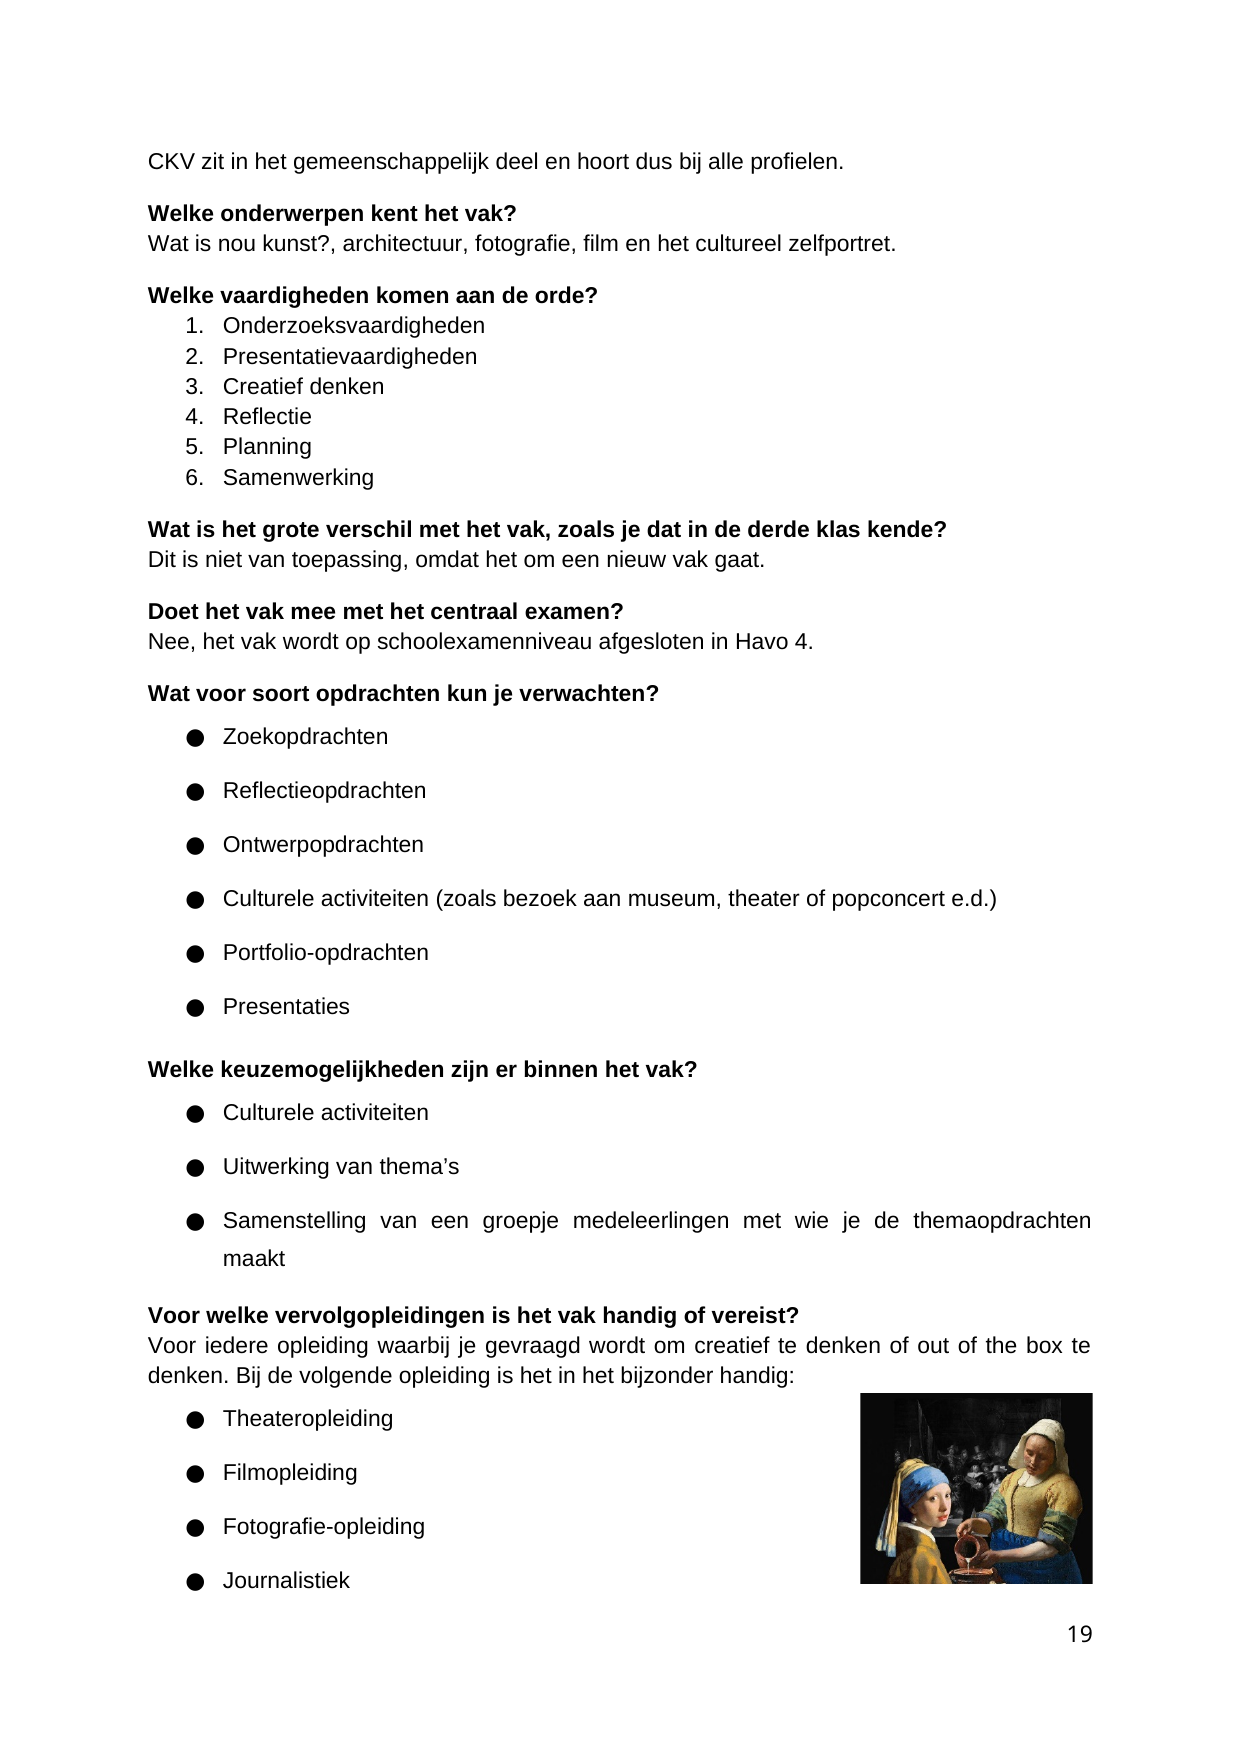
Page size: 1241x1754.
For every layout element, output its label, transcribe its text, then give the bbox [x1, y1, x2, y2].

text CKV zit in het gemeenschappelijk deel en hoort dus bij alle profielen. [148, 148, 1093, 174]
text Welke vaardigheden komen aan de orde? [148, 282, 1093, 308]
text Voor welke vervolgopleidingen is het vak handig of vereist? [148, 1302, 1093, 1328]
list Zoekopdrachten [185, 711, 1093, 758]
list Reflectieopdrachten [185, 764, 1093, 812]
text Voor iedere opleiding waarbij je gevraagd wordt om creatief te denken of out of the box te denken. Bij de volgende opleiding is het in het bijzonder handig: [148, 1332, 1093, 1389]
list Creatief denken [185, 373, 1093, 399]
list Planning [185, 433, 1093, 459]
list Presentaties [185, 980, 1093, 1027]
text Welke keuzemogelijkheden zijn er binnen het vak? [148, 1056, 1093, 1083]
list Presentatievaardigheden [185, 343, 1093, 369]
list Filmopleiding [185, 1446, 860, 1493]
text Wat voor soort opdrachten kun je verwachten? [148, 680, 1093, 707]
text Doet het vak mee met het centraal examen? [148, 598, 1093, 624]
list Culturele activiteiten (zoals bezoek aan museum, theater of popconcert e.d.) [185, 872, 1093, 919]
list Theateropleiding [185, 1392, 1093, 1439]
text Wat is nou kunst?, architectuur, fotografie, film en het cultureel zelfportret. [148, 230, 1093, 256]
list Uitwerking van thema’s [185, 1141, 1093, 1187]
list Culturele activiteiten [185, 1087, 1093, 1133]
list Samenwerking [185, 463, 1093, 490]
list Ontwerpopdrachten [185, 818, 1093, 866]
list Onderzoeksvaardigheden [185, 312, 1093, 339]
list Samenstelling van een groepje medeleerlingen met wie je de themaopdrachten maakt [185, 1194, 1093, 1272]
text Welke onderwerpen kent het vak? [148, 200, 1093, 226]
picture [860, 1393, 1093, 1584]
text Dit is niet van toepassing, omdat het om een nieuw vak gaat. [148, 546, 1093, 572]
list Reflectie [185, 403, 1093, 429]
list Fotografie-opleiding [185, 1500, 860, 1547]
list Portfolio-opdrachten [185, 926, 1093, 973]
list Journalistiek [185, 1554, 1093, 1601]
text Wat is het grote verschil met het vak, zoals je dat in de derde klas kende? [148, 516, 1093, 542]
text Nee, het vak wordt op schoolexamenniveau afgesloten in Havo 4. [148, 628, 1093, 654]
